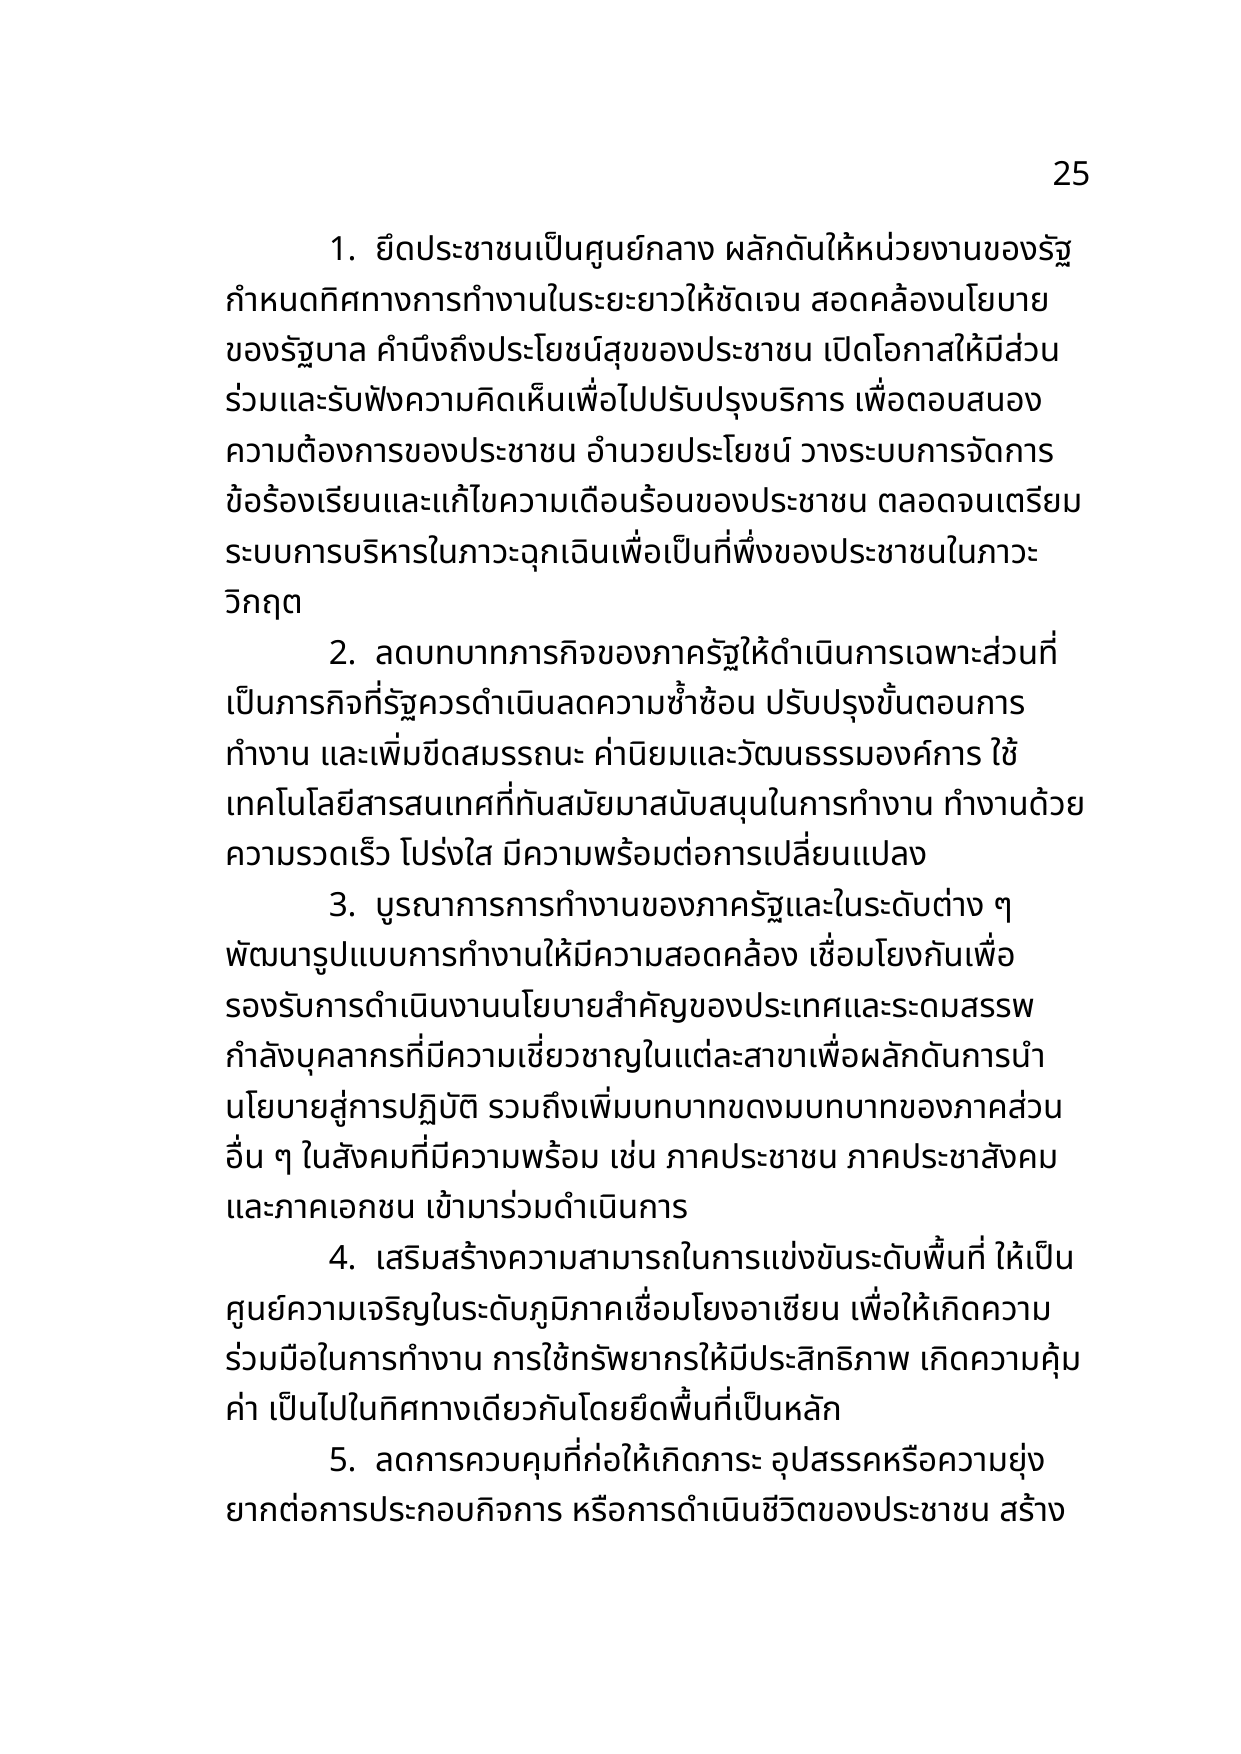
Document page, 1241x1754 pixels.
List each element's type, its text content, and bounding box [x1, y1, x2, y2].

list บูรณาการการทำงานของภาครัฐและในระดับต่าง ๆ พัฒนารูปแบบการทำงานให้มีความสอดคล้อง เชื่อมโยงกันเพื่อรองรับการดำเนินงานนโยบายสำคัญของประเทศและระดมสรรพกำลังบุคลากรที่มีความเชี่ยวชาญในแต่ละสาขาเพื่อผลักดันการนำนโยบายสู่การปฏิบัติ รวมถึงเพิ่มบทบาทขดงมบทบาทของภาคส่วนอื่น ๆ ในสังคมที่มีความพร้อม เช่น ภาคประชาชน ภาคประชาสังคม และภาคเอกชน เข้ามาร่วมดำเนินการ [225, 881, 1090, 1234]
list เสริมสร้างความสามารถในการแข่งขันระดับพื้นที่ ให้เป็นศูนย์ความเจริญในระดับภูมิภาคเชื่อมโยงอาเซียน เพื่อให้เกิดความร่วมมือในการทำงาน การใช้ทรัพยากรให้มีประสิทธิภาพ เกิดความคุ้มค่า เป็นไปในทิศทางเดียวกันโดยยึดพื้นที่เป็นหลัก [225, 1234, 1090, 1436]
list ลดบทบาทภารกิจของภาครัฐให้ดำเนินการเฉพาะส่วนที่เป็นภารกิจที่รัฐควรดำเนินลดความซ้ำซ้อน ปรับปรุงขั้นตอนการทำงาน และเพิ่มขีดสมรรถนะ ค่านิยมและวัฒนธรรมองค์การ ใช้เทคโนโลยีสารสนเทศที่ทันสมัยมาสนับสนุนในการทำงาน ทำงานด้วยความรวดเร็ว โปร่งใส มีความพร้อมต่อการเปลี่ยนแปลง [225, 628, 1090, 881]
list ยึดประชาชนเป็นศูนย์กลาง ผลักดันให้หน่วยงานของรัฐกำหนดทิศทางการทำงานในระยะยาวให้ชัดเจน สอดคล้องนโยบายของรัฐบาล คำนึงถึงประโยชน์สุขของประชาชน เปิดโอกาสให้มีส่วนร่วมและรับฟังความคิดเห็นเพื่อไปปรับปรุงบริการ เพื่อตอบสนองความต้องการของประชาชน อำนวยประโยชน์ วางระบบการจัดการข้อร้องเรียนและแก้ไขความเดือนร้อนของประชาชน ตลอดจนเตรียมระบบการบริหารในภาวะฉุกเฉินเพื่อเป็นที่พึ่งของประชาชนในภาวะวิกฤต [225, 225, 1090, 628]
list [225, 1436, 1090, 1537]
